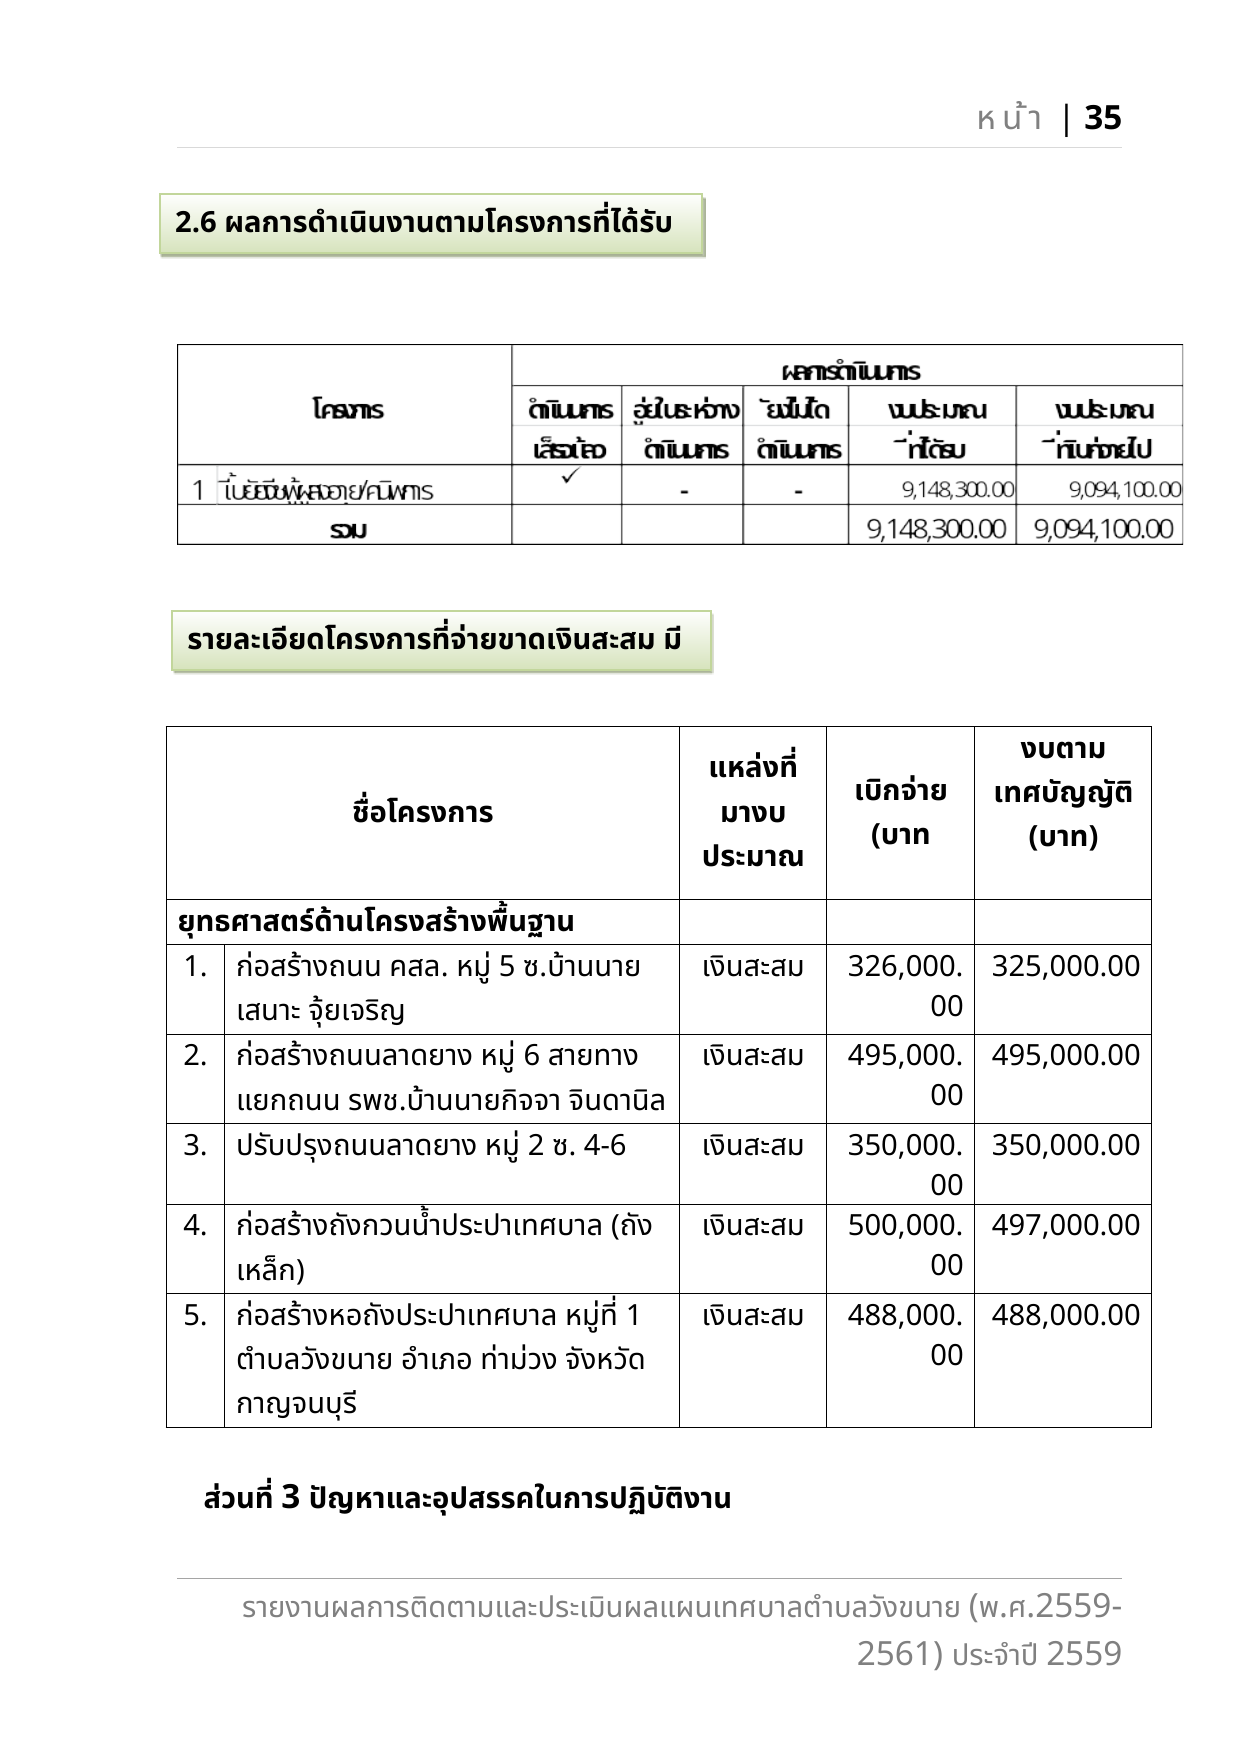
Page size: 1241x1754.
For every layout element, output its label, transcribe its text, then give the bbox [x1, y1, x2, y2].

table_cell 4. [167, 1205, 224, 1293]
table_cell 495,000.00 [975, 1035, 1151, 1123]
table_cell 495,000.00 [827, 1035, 974, 1123]
table_cell [827, 900, 974, 944]
table_cell เงินสะสม [680, 1294, 826, 1427]
table_cell ก่อสร้างถังกวนน้ำประปาเทศบาล (ถังเหล็ก) [225, 1205, 679, 1293]
table_cell เงินสะสม [680, 1035, 826, 1123]
table_cell เงินสะสม [680, 1205, 826, 1293]
table_header ชื่อโครงการ [167, 727, 679, 899]
table_header งบตามเทศบัญญัติ (บาท) [975, 727, 1151, 899]
table_cell ก่อสร้างหอถังประปาเทศบาล หมู่ที่ 1 ตำบลวังขนาย อำเภอ ท่าม่วง จังหวัดกาญจนบุรี [225, 1294, 679, 1427]
table_cell 488,000.00 [827, 1294, 974, 1427]
table_cell ปรับปรุงถนนลาดยาง หมู่ 2 ซ. 4-6 [225, 1124, 679, 1204]
table_cell 3. [167, 1124, 224, 1204]
table_cell 325,000.00 [975, 945, 1151, 1034]
table_cell 488,000.00 [975, 1294, 1151, 1427]
table_header เบิกจ่าย (บาท [827, 727, 974, 899]
table_cell 350,000.00 [975, 1124, 1151, 1204]
table_header แหล่งที่ มางบประมาณ [680, 727, 826, 899]
table_cell ก่อสร้างถนน คสล. หมู่ 5 ซ.บ้านนายเสนาะ จุ้ยเจริญ [225, 945, 679, 1034]
table_cell 5. [167, 1294, 224, 1427]
table_cell 2. [167, 1035, 224, 1123]
table_cell [975, 900, 1151, 944]
table_cell ยุทธศาสตร์ด้านโครงสร้างพื้นฐาน [167, 900, 679, 944]
table_cell เงินสะสม [680, 1124, 826, 1204]
table_cell 497,000.00 [975, 1205, 1151, 1293]
table_cell เงินสะสม [680, 945, 826, 1034]
table_cell 326,000.00 [827, 945, 974, 1034]
table_cell ก่อสร้างถนนลาดยาง หมู่ 6 สายทางแยกถนน รพช.บ้านนายกิจจา จินดานิล [225, 1035, 679, 1123]
table_cell 500,000.00 [827, 1205, 974, 1293]
text ส่วนที่ 3 ปัญหาและอุปสรรคในการปฏิบัติงาน [177, 1473, 1122, 1522]
table_cell [680, 900, 826, 944]
table_cell 1. [167, 945, 224, 1034]
table_cell 350,000.00 [827, 1124, 974, 1204]
